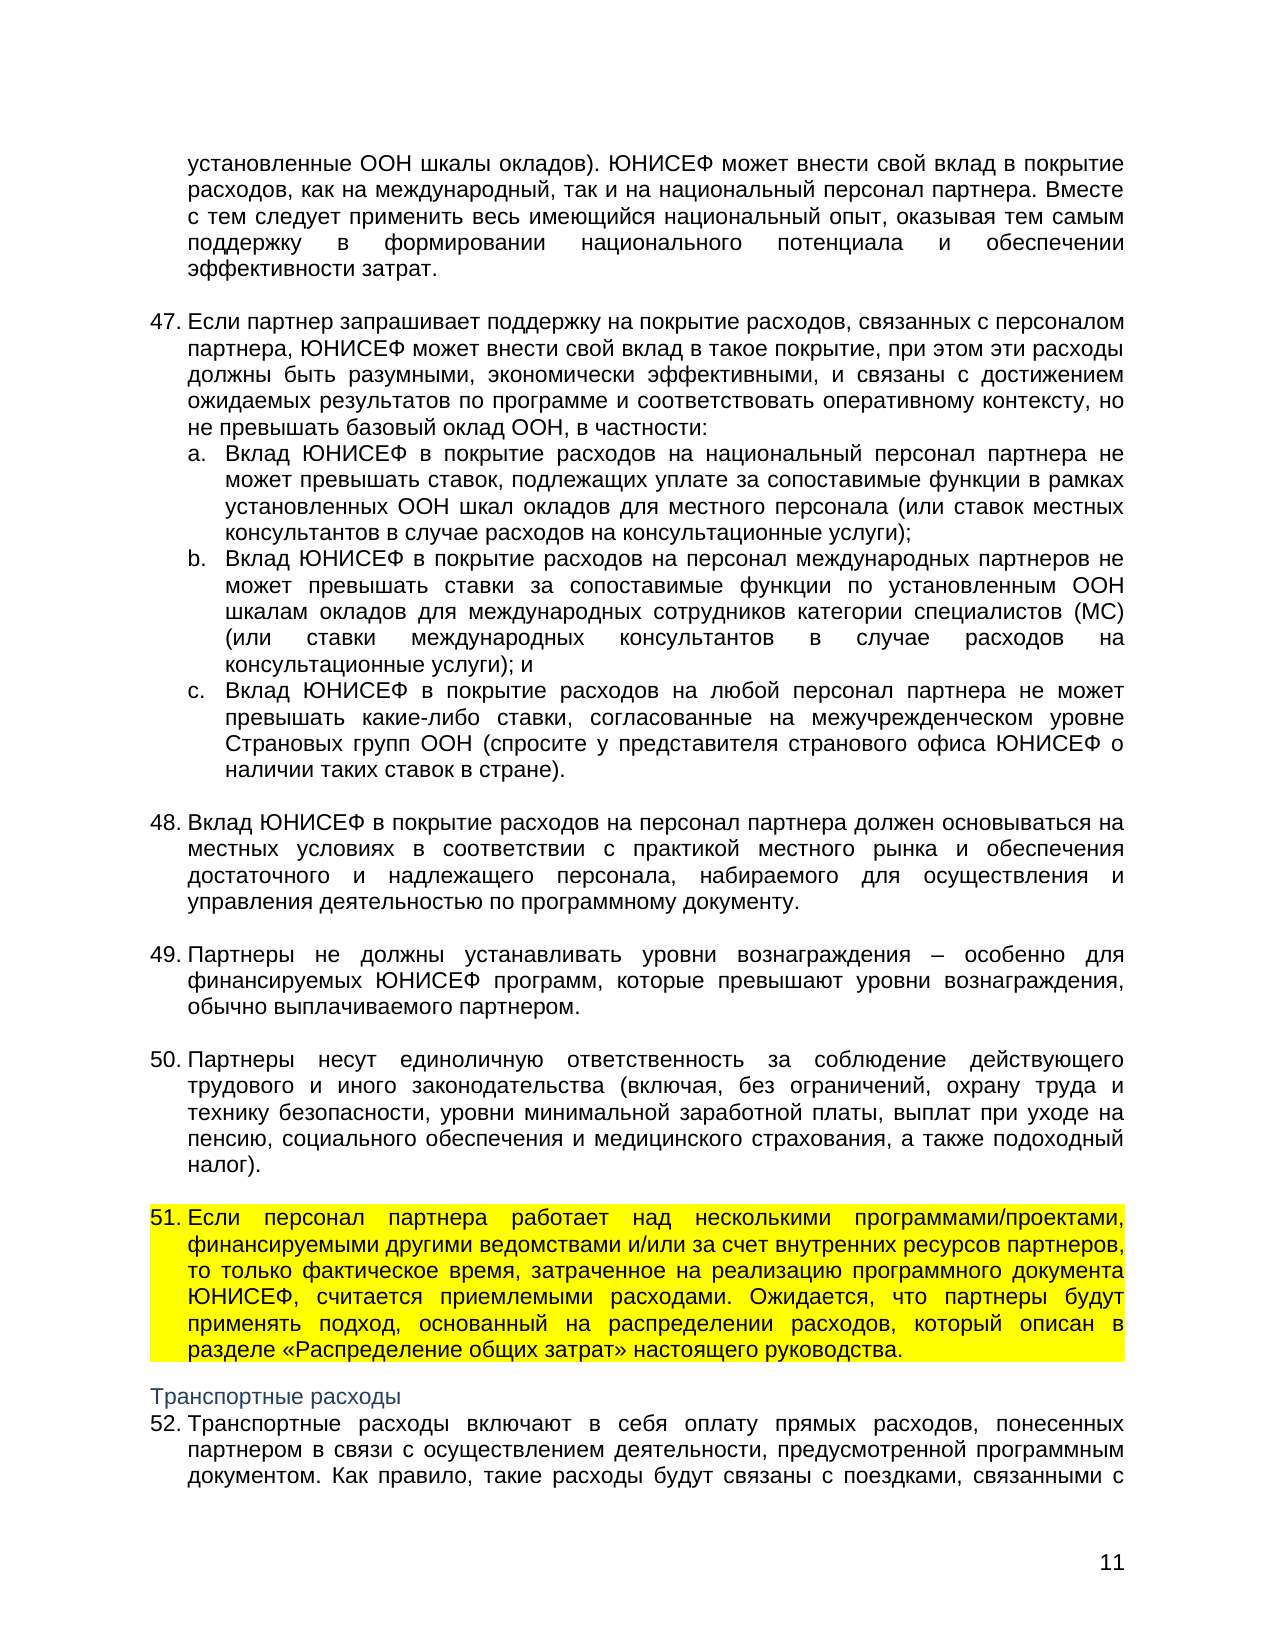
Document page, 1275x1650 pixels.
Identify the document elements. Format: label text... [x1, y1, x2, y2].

list Вклад ЮНИСЕФ в покрытие расходов на национальный персонал партнера не может превышать ставок, подлежащих уплате за сопоставимые функции в рамках установленных ООН шкал окладов для местного персонала (или ставок местных консультантов в случае расходов на консультационные услуги); [187, 440, 1125, 545]
list Вклад ЮНИСЕФ в покрытие расходов на любой персонал партнера не может превышать какие-либо ставки, согласованные на межучрежденческом уровне Страновых групп ООН (спросите у представителя странового офиса ЮНИСЕФ о наличии таких ставок в стране). [187, 677, 1125, 782]
list Партнеры несут единоличную ответственность за соблюдение действующего трудового и иного законодательства (включая, без ограничений, охрану труда и технику безопасности, уровни минимальной заработной платы, выплат при уходе на пенсию, социального обеспечения и медицинского страхования, а также подоходный налог). [150, 1046, 1125, 1178]
list Вклад ЮНИСЕФ в покрытие расходов на персонал международных партнеров не может превышать ставки за сопоставимые функции по установленным ООН шкалам окладов для международных сотрудников категории специалистов (МС) (или ставки международных консультантов в случае расходов на консультационные услуги); и [187, 545, 1125, 677]
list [150, 150, 1125, 282]
list Если партнер запрашивает поддержку на покрытие расходов, связанных с персоналом партнера, ЮНИСЕФ может внести свой вклад в такое покрытие, при этом эти расходы должны быть разумными, экономически эффективными, и связаны с достижением ожидаемых результатов по программе и соответствовать оперативному контексту, но не превышать базовый оклад ООН, в частности: [150, 308, 1125, 440]
list Если персонал партнера работает над несколькими программами/проектами, финансируемыми другими ведомствами и/или за счет внутренних ресурсов партнеров, то только фактическое время, затраченное на реализацию программного документа ЮНИСЕФ, считается приемлемыми расходами. Ожидается, что партнеры будут применять подход, основанный на распределении расходов, который описан в разделе «Распределение общих затрат» настоящего руководства. [150, 1204, 1125, 1362]
list Партнеры не должны устанавливать уровни вознаграждения – особенно для финансируемых ЮНИСЕФ программ, которые превышают уровни вознаграждения, обычно выплачиваемого партнером. [150, 941, 1125, 1020]
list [150, 1409, 1125, 1488]
list Вклад ЮНИСЕФ в покрытие расходов на персонал партнера должен основываться на местных условиях в соответствии с практикой местного рынка и обеспечения достаточного и надлежащего персонала, набираемого для осуществления и управления деятельностью по программному документу. [150, 809, 1125, 914]
subtitle Транспортные расходы [150, 1383, 1125, 1409]
